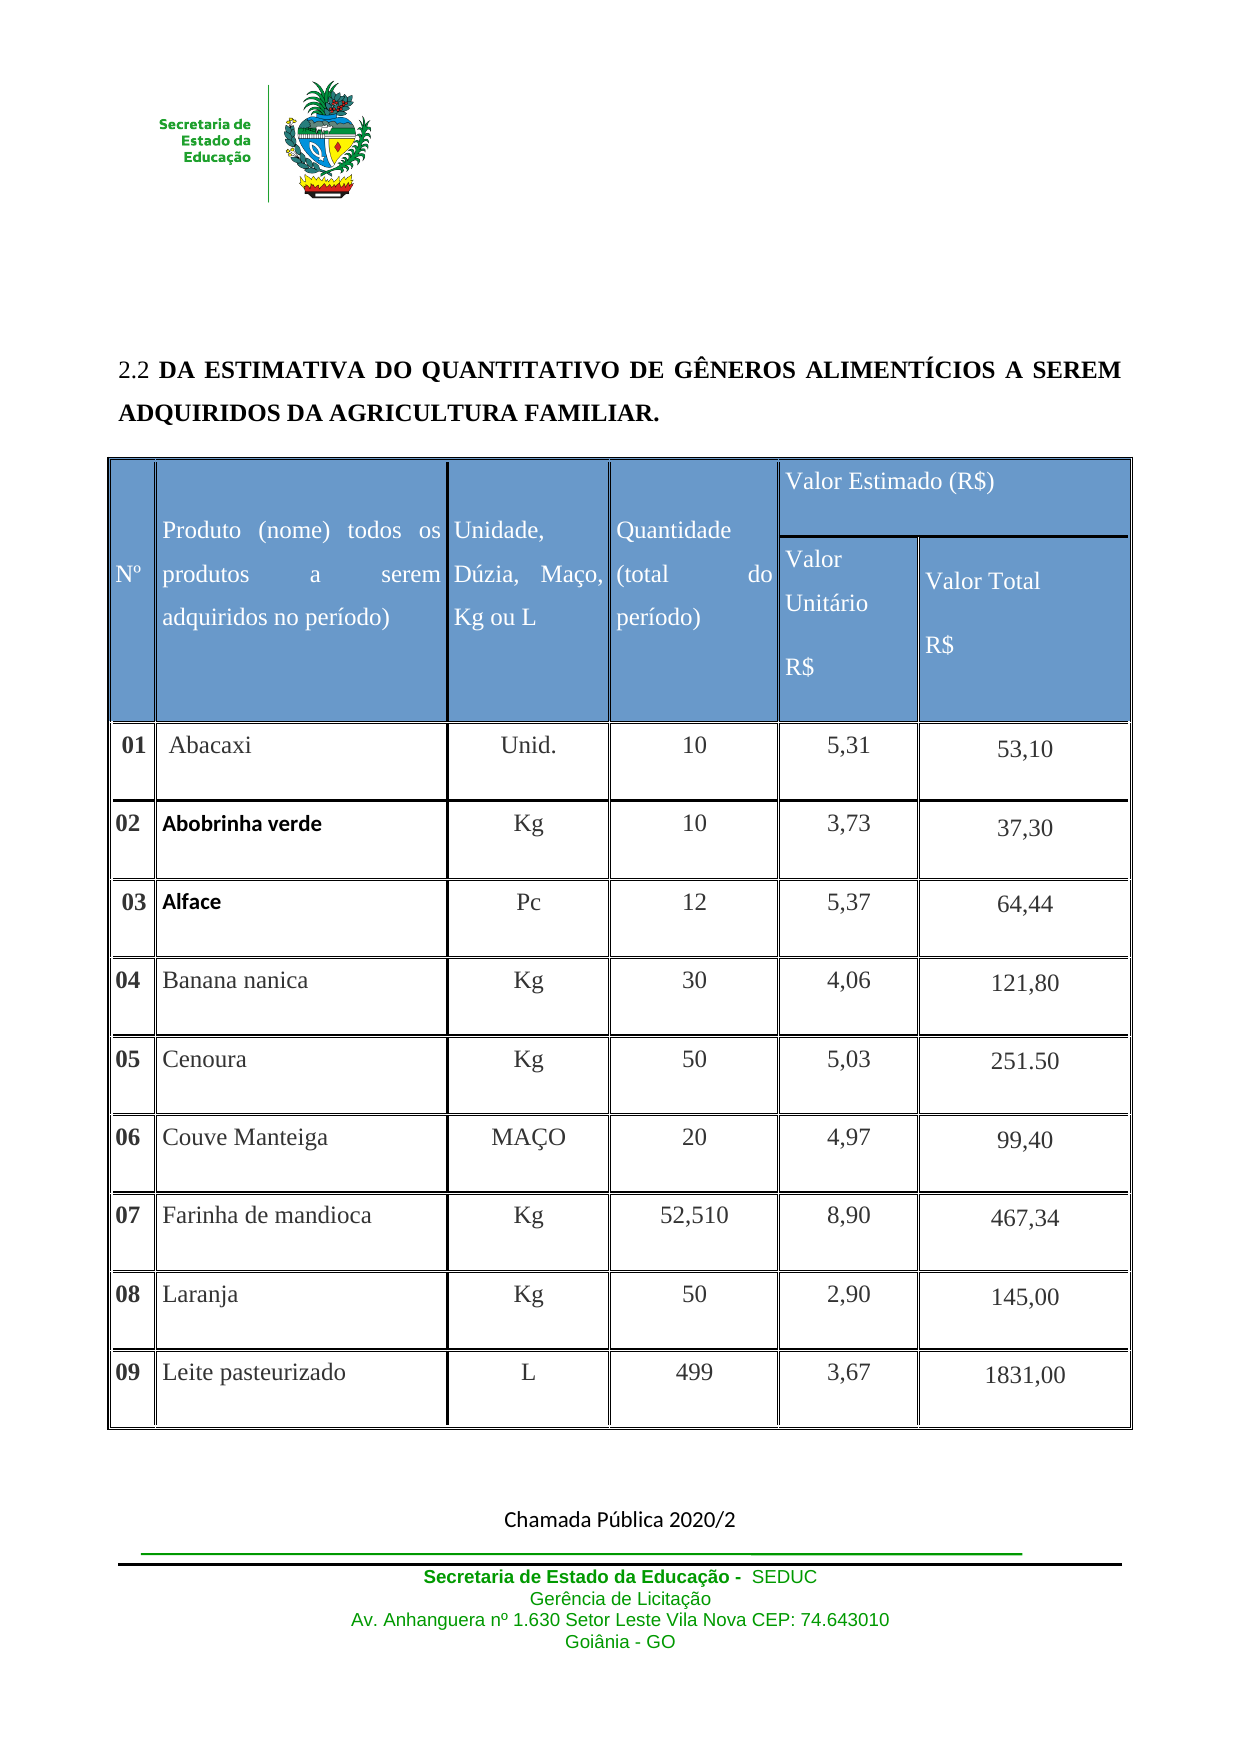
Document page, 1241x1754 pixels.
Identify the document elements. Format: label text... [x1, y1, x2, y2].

table_cell 3,67 [779, 1352, 918, 1426]
table_cell L [447, 1352, 610, 1426]
picture [118, 73, 412, 210]
table_cell 12 [611, 881, 777, 956]
table_cell 5,31 [780, 724, 917, 799]
table_cell Kg [449, 1273, 608, 1348]
table_cell 20 [611, 1116, 777, 1191]
table_header Unidade, Dúzia, Maço, Kg ou L [447, 460, 610, 721]
table_cell Cenoura [157, 1038, 446, 1113]
table_cell Kg [449, 802, 608, 877]
table_cell 145,00 [920, 1270, 1130, 1348]
table_cell 50 [611, 1038, 777, 1113]
table_cell 5,37 [780, 881, 917, 956]
table_cell 05 [111, 1034, 154, 1113]
table_cell 251.50 [920, 1034, 1130, 1113]
table_cell 10 [611, 802, 777, 877]
table_cell Valor Unitário R$ [780, 538, 917, 721]
table_cell 99,40 [919, 1113, 1131, 1191]
table_cell 37,30 [920, 799, 1130, 877]
table_cell Kg [449, 959, 608, 1034]
table_cell 09 [111, 1348, 156, 1426]
table_cell 121,80 [919, 956, 1131, 1034]
table_cell 64,44 [920, 878, 1130, 956]
table_cell 04 [109, 956, 156, 1034]
text 2.2 DA ESTIMATIVA DO QUANTITATIVO DE GÊNEROS ALIMENTÍCIOS A SEREM ADQUIRIDOS DA AGRICULTURA FAMILIAR. [118, 355, 1122, 427]
table_header Valor Estimado (R$) [779, 460, 1130, 535]
table_cell 02 [111, 799, 154, 877]
table_header Produto (nome) todos os produtos a serem adquiridos no período) [156, 460, 447, 721]
table_cell 467,34 [920, 1191, 1130, 1269]
table_cell Abobrinha verde [157, 802, 446, 877]
table_header Nº [111, 460, 156, 721]
table_cell Valor Total R$ [920, 535, 1130, 721]
table_cell 53,10 [919, 721, 1131, 799]
table_header Quantidade (total do período) [610, 460, 779, 721]
table_cell Couve Manteiga [157, 1116, 446, 1191]
table_cell 07 [111, 1191, 154, 1269]
table_cell 50 [611, 1273, 777, 1348]
table_cell 5,03 [780, 1038, 917, 1113]
table_cell Alface [157, 881, 446, 956]
table_cell 4,06 [780, 959, 917, 1034]
table_cell 10 [611, 724, 777, 799]
table_cell 3,73 [780, 802, 917, 877]
table_cell Abacaxi [157, 724, 446, 799]
table_cell 1831,00 [919, 1348, 1130, 1426]
table_cell Laranja [157, 1273, 446, 1348]
table_cell 52,510 [611, 1195, 777, 1269]
table_cell Leite pasteurizado [156, 1352, 447, 1426]
table_cell Unid. [449, 724, 608, 799]
table_cell 4,97 [780, 1116, 917, 1191]
table_cell 2,90 [780, 1273, 917, 1348]
table_cell Pc [449, 881, 608, 956]
table_cell 06 [109, 1113, 156, 1191]
table_cell Farinha de mandioca [157, 1195, 446, 1269]
table_cell MAÇO [449, 1116, 608, 1191]
table_cell Kg [449, 1195, 608, 1269]
table_cell Banana nanica [157, 959, 446, 1034]
table_cell 03 [111, 878, 154, 956]
table_cell 499 [610, 1352, 779, 1426]
table_cell 01 [109, 721, 156, 799]
table_cell 08 [111, 1270, 154, 1348]
table_cell 30 [611, 959, 777, 1034]
table_cell 8,90 [780, 1195, 917, 1269]
table_cell Kg [449, 1038, 608, 1113]
